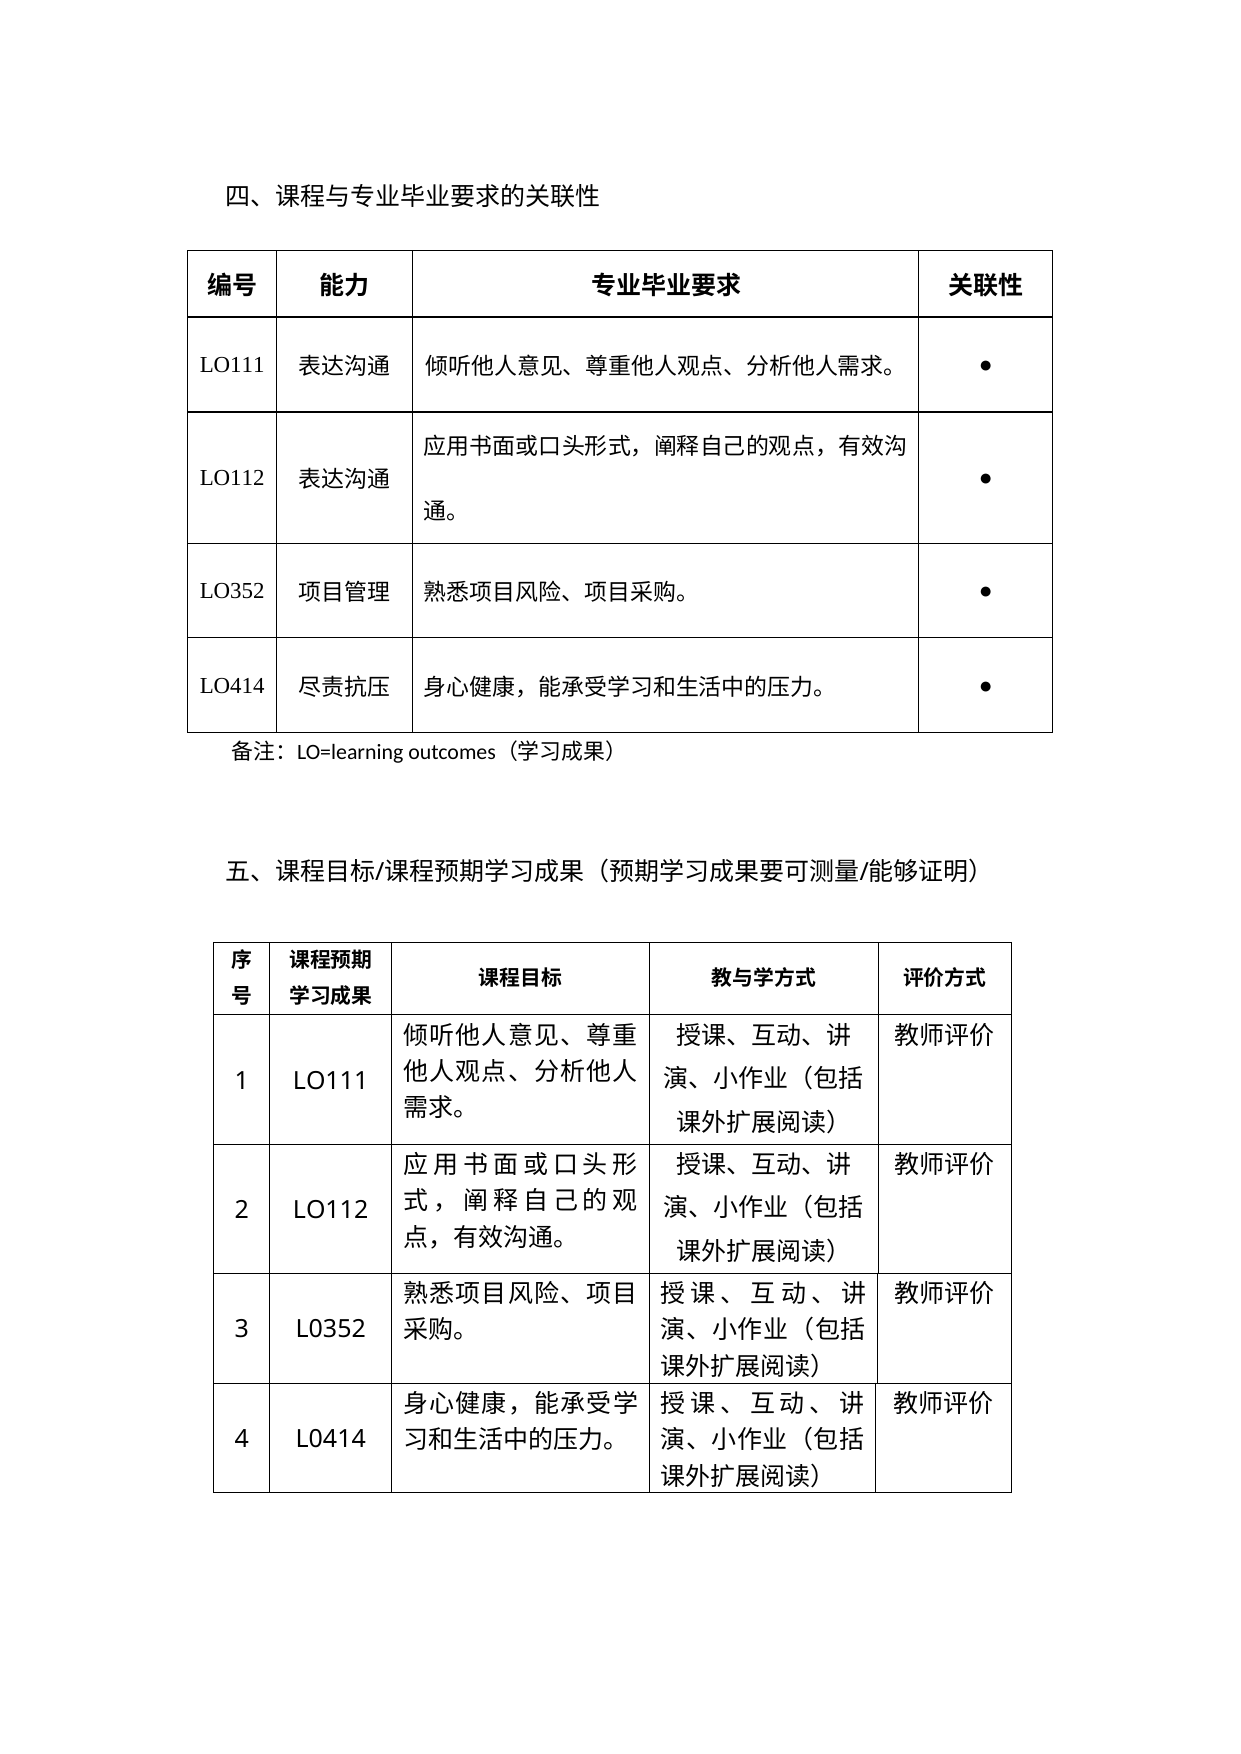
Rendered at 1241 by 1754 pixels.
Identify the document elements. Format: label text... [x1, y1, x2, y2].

table_cell 身心健康，能承受学习和生活中的压力。 [392, 1384, 649, 1492]
table_cell 表达沟通 [277, 413, 412, 542]
table_cell 熟悉项目风险、项目采购。 [392, 1274, 649, 1382]
table_cell L0414 [270, 1384, 391, 1492]
table_cell 授课、互动、讲演、小作业（包括课外扩展阅读） [650, 1015, 878, 1143]
table_cell 教师评价 [878, 1274, 1011, 1382]
table_cell 表达沟通 [277, 318, 412, 411]
table_header 课程预期 学习成果 [270, 943, 391, 1014]
table_cell ● [919, 544, 1052, 637]
table_cell ● [919, 413, 1052, 542]
table_header 评价方式 [879, 943, 1011, 1014]
table_cell 教师评价 [879, 1145, 1011, 1273]
table_header 课程目标 [392, 943, 649, 1014]
table_cell ● [919, 318, 1052, 411]
table_cell LO352 [188, 544, 276, 637]
table_cell 1 [214, 1015, 269, 1143]
table_cell 倾听他人意见、尊重他人观点、分析他人需求。 [413, 318, 918, 411]
table_cell 应用书面或口头形式，阐释自己的观点，有效沟通。 [392, 1145, 649, 1273]
table_header 教与学方式 [650, 943, 878, 1014]
table_cell ● [919, 638, 1052, 732]
table_header 专业毕业要求 [413, 251, 918, 316]
table_cell 4 [214, 1384, 269, 1492]
table_cell LO112 [188, 413, 276, 542]
table_header 编号 [188, 251, 276, 316]
table_cell 授课、互动、讲演、小作业（包括课外扩展阅读） [650, 1384, 875, 1492]
table_cell 应用书面或口头形式，阐释自己的观点，有效沟通。 [413, 413, 918, 542]
table_header 关联性 [919, 251, 1052, 316]
table_cell 尽责抗压 [277, 638, 412, 732]
table_cell 教师评价 [876, 1384, 1011, 1492]
table_cell 授课、互动、讲演、小作业（包括课外扩展阅读） [650, 1145, 878, 1273]
table_cell 项目管理 [277, 544, 412, 637]
table_cell 教师评价 [879, 1015, 1011, 1143]
table_header 序号 [214, 943, 269, 1014]
table_cell 授课、互动、讲演、小作业（包括课外扩展阅读） [650, 1274, 877, 1382]
table_cell 熟悉项目风险、项目采购。 [413, 544, 918, 637]
table_cell 2 [214, 1145, 269, 1273]
text 五、课程目标/课程预期学习成果（预期学习成果要可测量/能够证明） [187, 837, 1053, 902]
table_cell LO414 [188, 638, 276, 732]
table_cell 倾听他人意见、尊重他人观点、分析他人需求。 [392, 1015, 649, 1143]
table_cell LO111 [270, 1015, 391, 1143]
list 课程与专业毕业要求的关联性 [187, 162, 1053, 227]
table_header 能力 [277, 251, 412, 316]
table_cell 身心健康，能承受学习和生活中的压力。 [413, 638, 918, 732]
table_cell LO111 [188, 318, 276, 411]
table_cell LO112 [270, 1145, 391, 1273]
text 备注：LO=learning outcomes（学习成果） [187, 733, 1053, 766]
table_cell 3 [214, 1274, 269, 1382]
table_cell L0352 [270, 1274, 391, 1382]
